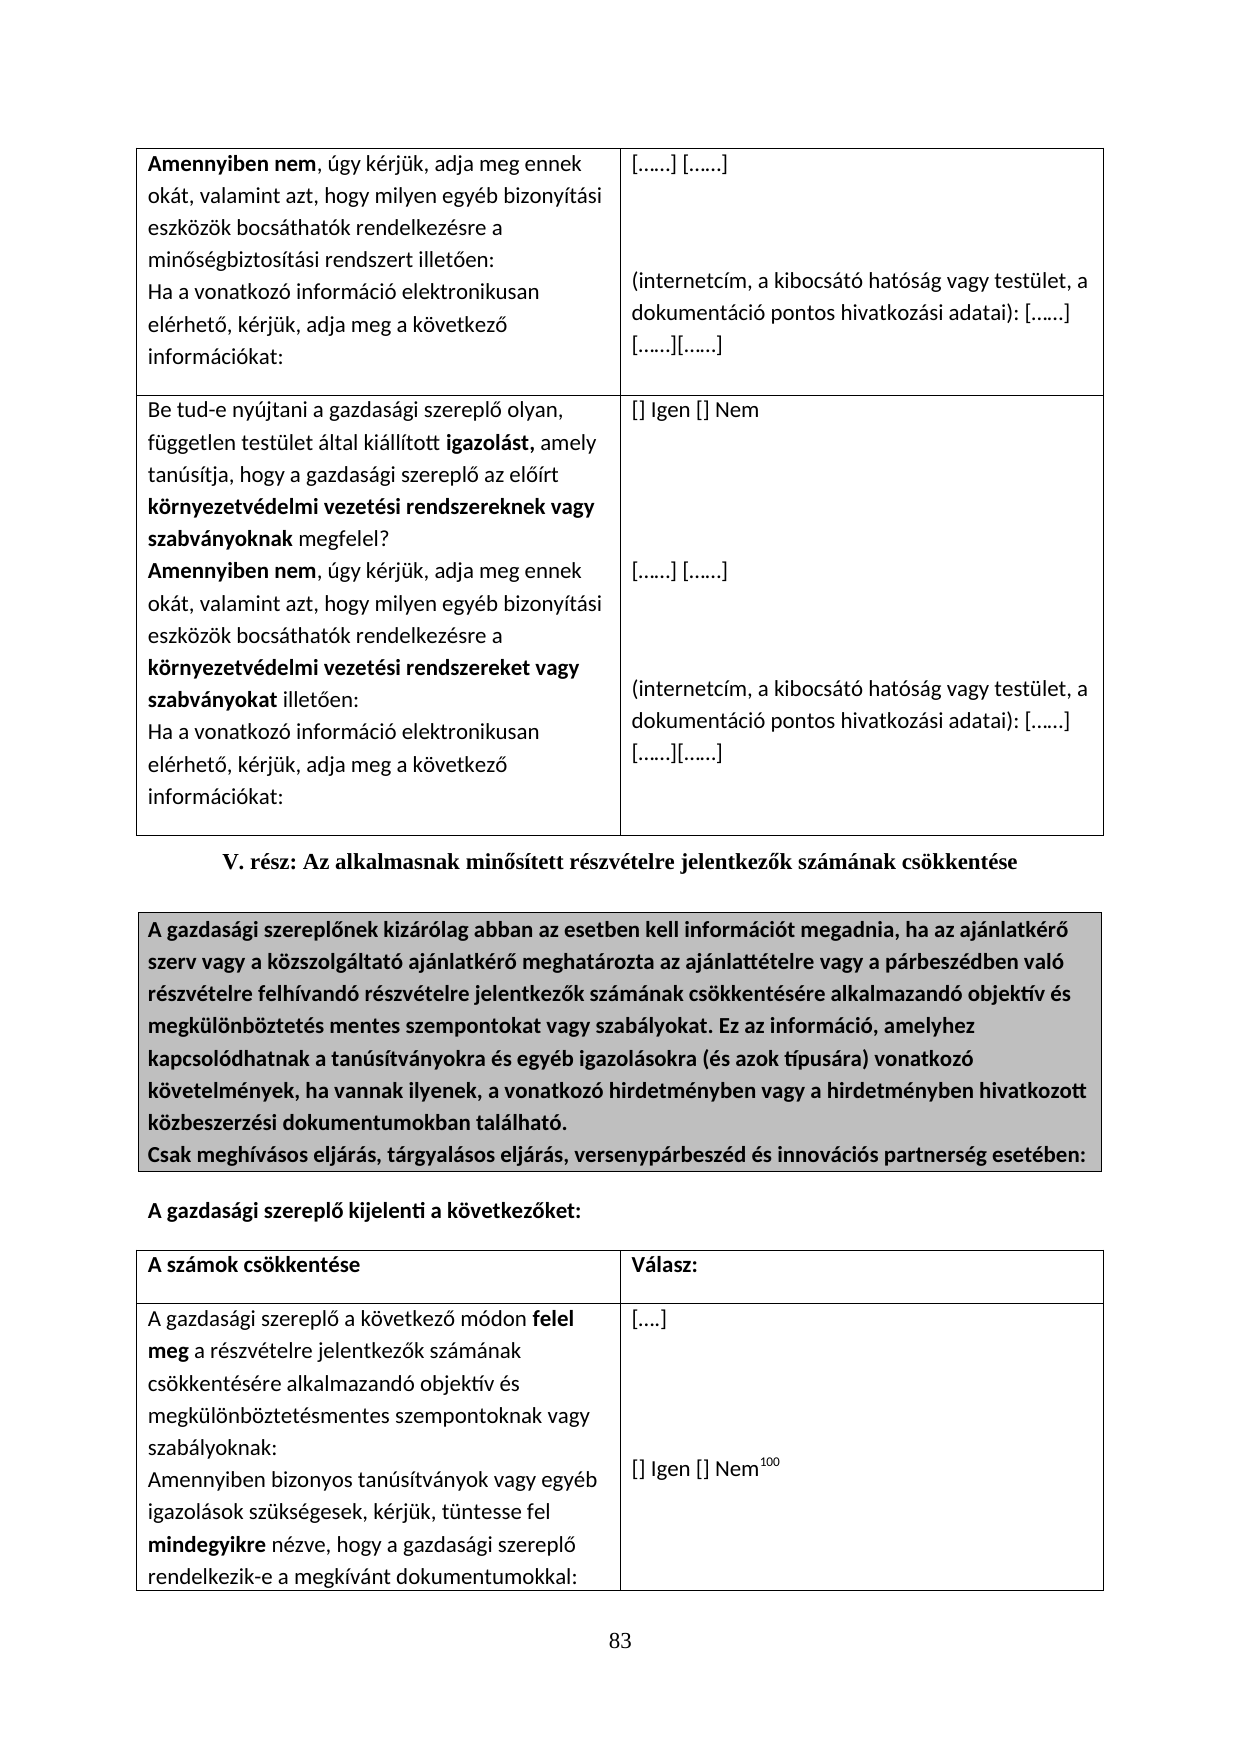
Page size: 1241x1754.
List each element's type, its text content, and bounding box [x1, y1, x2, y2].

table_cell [621, 1304, 1103, 1590]
text A gazdasági szereplő kijelenti a következőket: [148, 1197, 1092, 1224]
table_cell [621, 149, 1103, 394]
table_header A számok csökkentése [137, 1251, 620, 1303]
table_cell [137, 149, 620, 394]
text A gazdasági szereplőnek kizárólag abban az esetben kell információt megadnia, ha az ajánlatkérő szerv vagy a közszolgáltató ajánlatkérő meghatározta az ajánlattételre vagy a párbeszédben való részvételre felhívandó részvételre jelentkezők számának csökkentésére alkalmazandó objektív és megkülönböztetés mentes szempontokat vagy szabályokat. Ez az információ, amelyhez kapcsolódhatnak a tanúsítványokra és egyéb igazolásokra (és azok típusára) vonatkozó követelmények, ha vannak ilyenek, a vonatkozó hirdetményben vagy a hirdetményben hivatkozott közbeszerzési dokumentumokban található. Csak meghívásos eljárás, tárgyalásos eljárás, versenypárbeszéd és innovációs partnerség esetében: [139, 913, 1101, 1171]
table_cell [137, 1304, 620, 1590]
table_header Válasz: [621, 1251, 1103, 1303]
text V. rész: Az alkalmasnak minősített részvételre jelentkezők számának csökkentése [148, 848, 1092, 874]
table_cell Be tud-e nyújtani a gazdasági szereplő olyan, független testület által kiállított igazolást, amely tanúsítja, hogy a gazdasági szereplő az előírt környezetvédelmi vezetési rendszereknek vagy szabványoknak megfelel? Amennyiben nem, úgy kérjük, adja meg ennek okát, valamint azt, hogy milyen egyéb bizonyítási eszközök bocsáthatók rendelkezésre a környezetvédelmi vezetési rendszereket vagy szabványokat illetően: Ha a vonatkozó információ elektronikusan elérhető, kérjük, adja meg a következő információkat: [137, 396, 620, 834]
table_cell [] Igen [] Nem [……] [……] (internetcím, a kibocsátó hatóság vagy testület, a dokumentáció pontos hivatkozási adatai): [……][……][……] [621, 396, 1103, 834]
